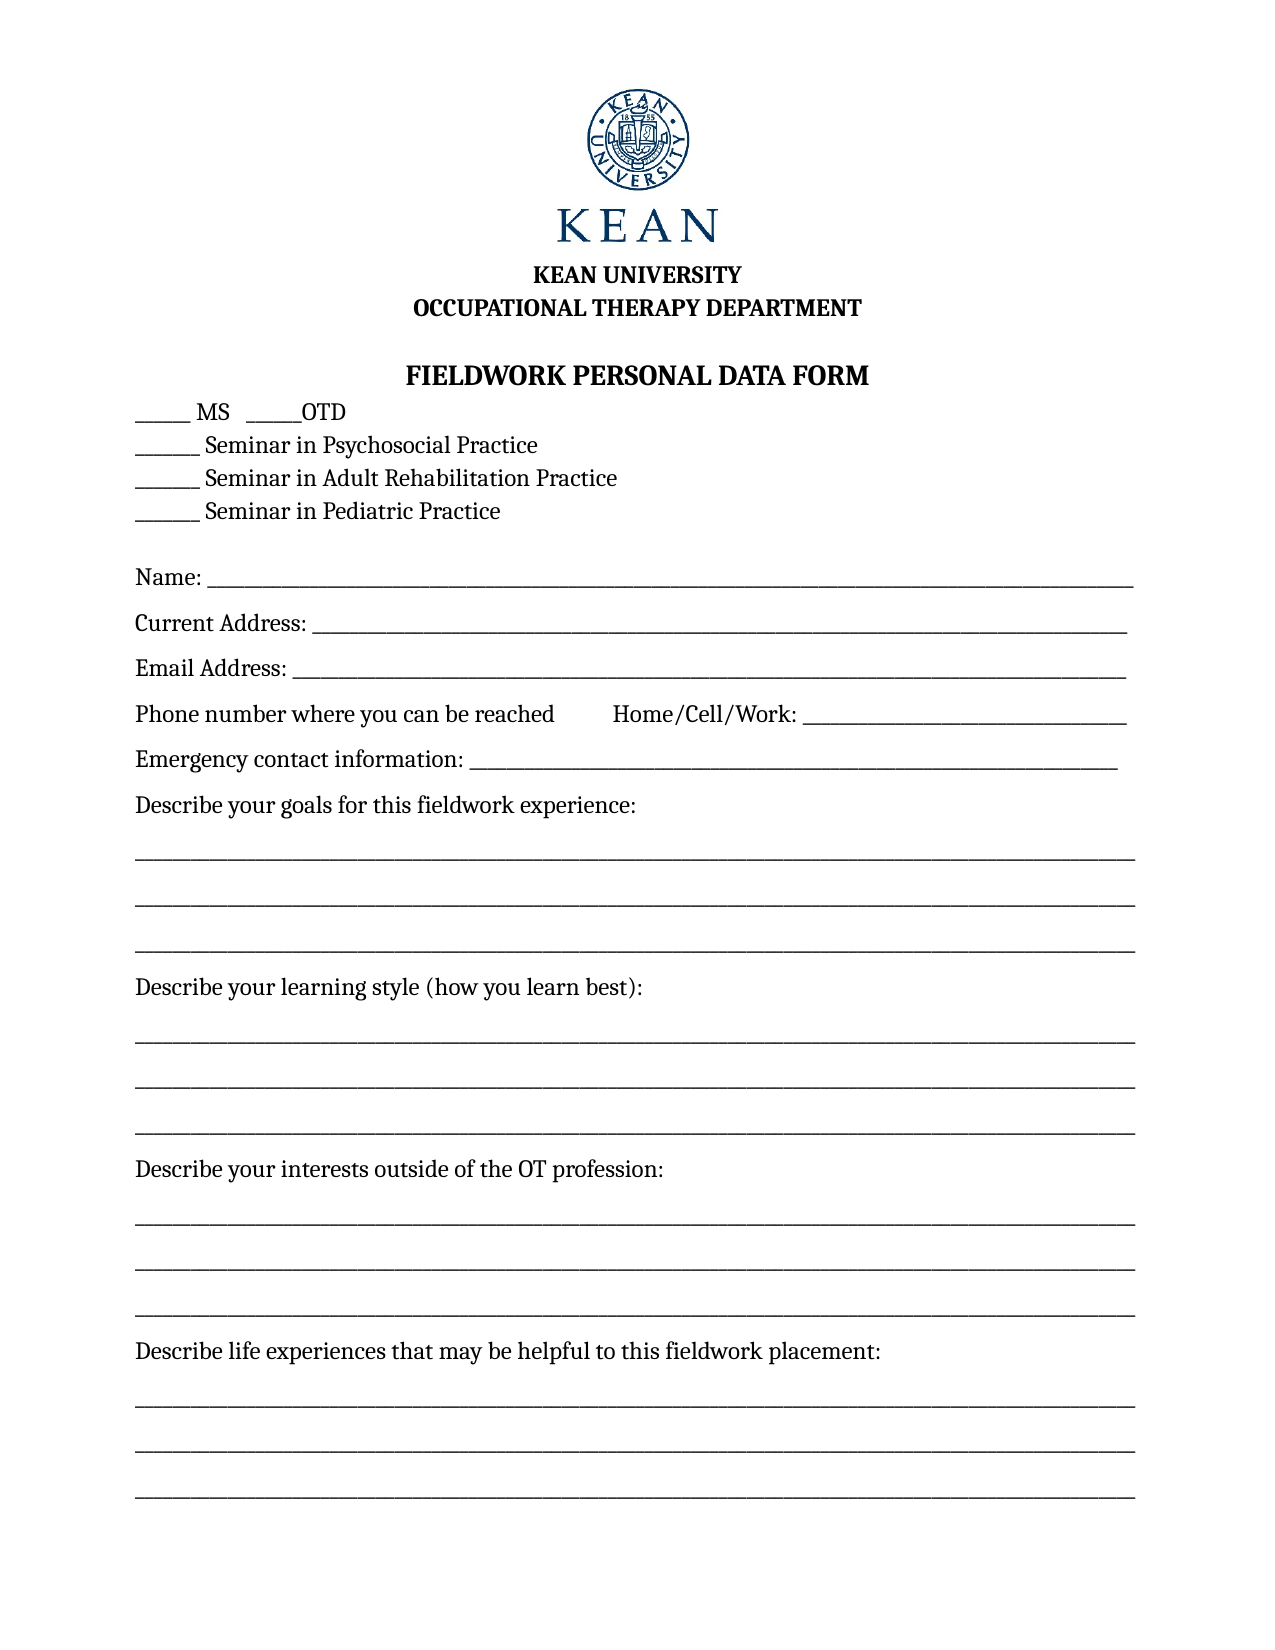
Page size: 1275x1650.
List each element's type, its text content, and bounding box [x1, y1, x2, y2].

text OCCUPATIONAL THERAPY DEPARTMENT [135, 293, 1140, 322]
text ____________________________________________________________________________________________________________ [135, 1064, 1140, 1093]
text ____________________________________________________________________________________________________________ [135, 1246, 1140, 1275]
text _______ Seminar in Adult Rehabilitation Practice [135, 464, 1140, 493]
text Describe life experiences that may be helpful to this fieldwork placement: [135, 1337, 1140, 1366]
picture [546, 75, 729, 257]
text ____________________________________________________________________________________________________________ [135, 1428, 1140, 1457]
text _______ Seminar in Pediatric Practice [135, 497, 1140, 526]
text ____________________________________________________________________________________________________________ [135, 1292, 1140, 1320]
text KEAN UNIVERSITY [135, 261, 1140, 289]
text Emergency contact information: ______________________________________________________________________ [135, 745, 1140, 774]
text ____________________________________________________________________________________________________________ [135, 1383, 1140, 1411]
text Current Address: ________________________________________________________________________________________ [135, 609, 1140, 637]
text Describe your interests outside of the OT profession: [135, 1155, 1140, 1184]
text ____________________________________________________________________________________________________________ [135, 1201, 1140, 1229]
text ____________________________________________________________________________________________________________ [135, 927, 1140, 956]
text FIELDWORK PERSONAL DATA FORM [135, 359, 1140, 393]
text _______ Seminar in Psychosocial Practice [135, 431, 1140, 460]
text ____________________________________________________________________________________________________________ [135, 882, 1140, 911]
text Phone number where you can be reached Home/Cell/Work: ___________________________________ [135, 700, 1140, 728]
text ______ MS ______OTD [135, 398, 1140, 427]
text Describe your goals for this fieldwork experience: [135, 791, 1140, 819]
text ____________________________________________________________________________________________________________ [135, 1474, 1140, 1502]
text ____________________________________________________________________________________________________________ [135, 1018, 1140, 1047]
text Describe your learning style (how you learn best): [135, 973, 1140, 1002]
text Email Address: __________________________________________________________________________________________ [135, 654, 1140, 683]
text ____________________________________________________________________________________________________________ [135, 836, 1140, 865]
text ____________________________________________________________________________________________________________ [135, 1109, 1140, 1138]
text Name: ____________________________________________________________________________________________________ [135, 563, 1140, 592]
